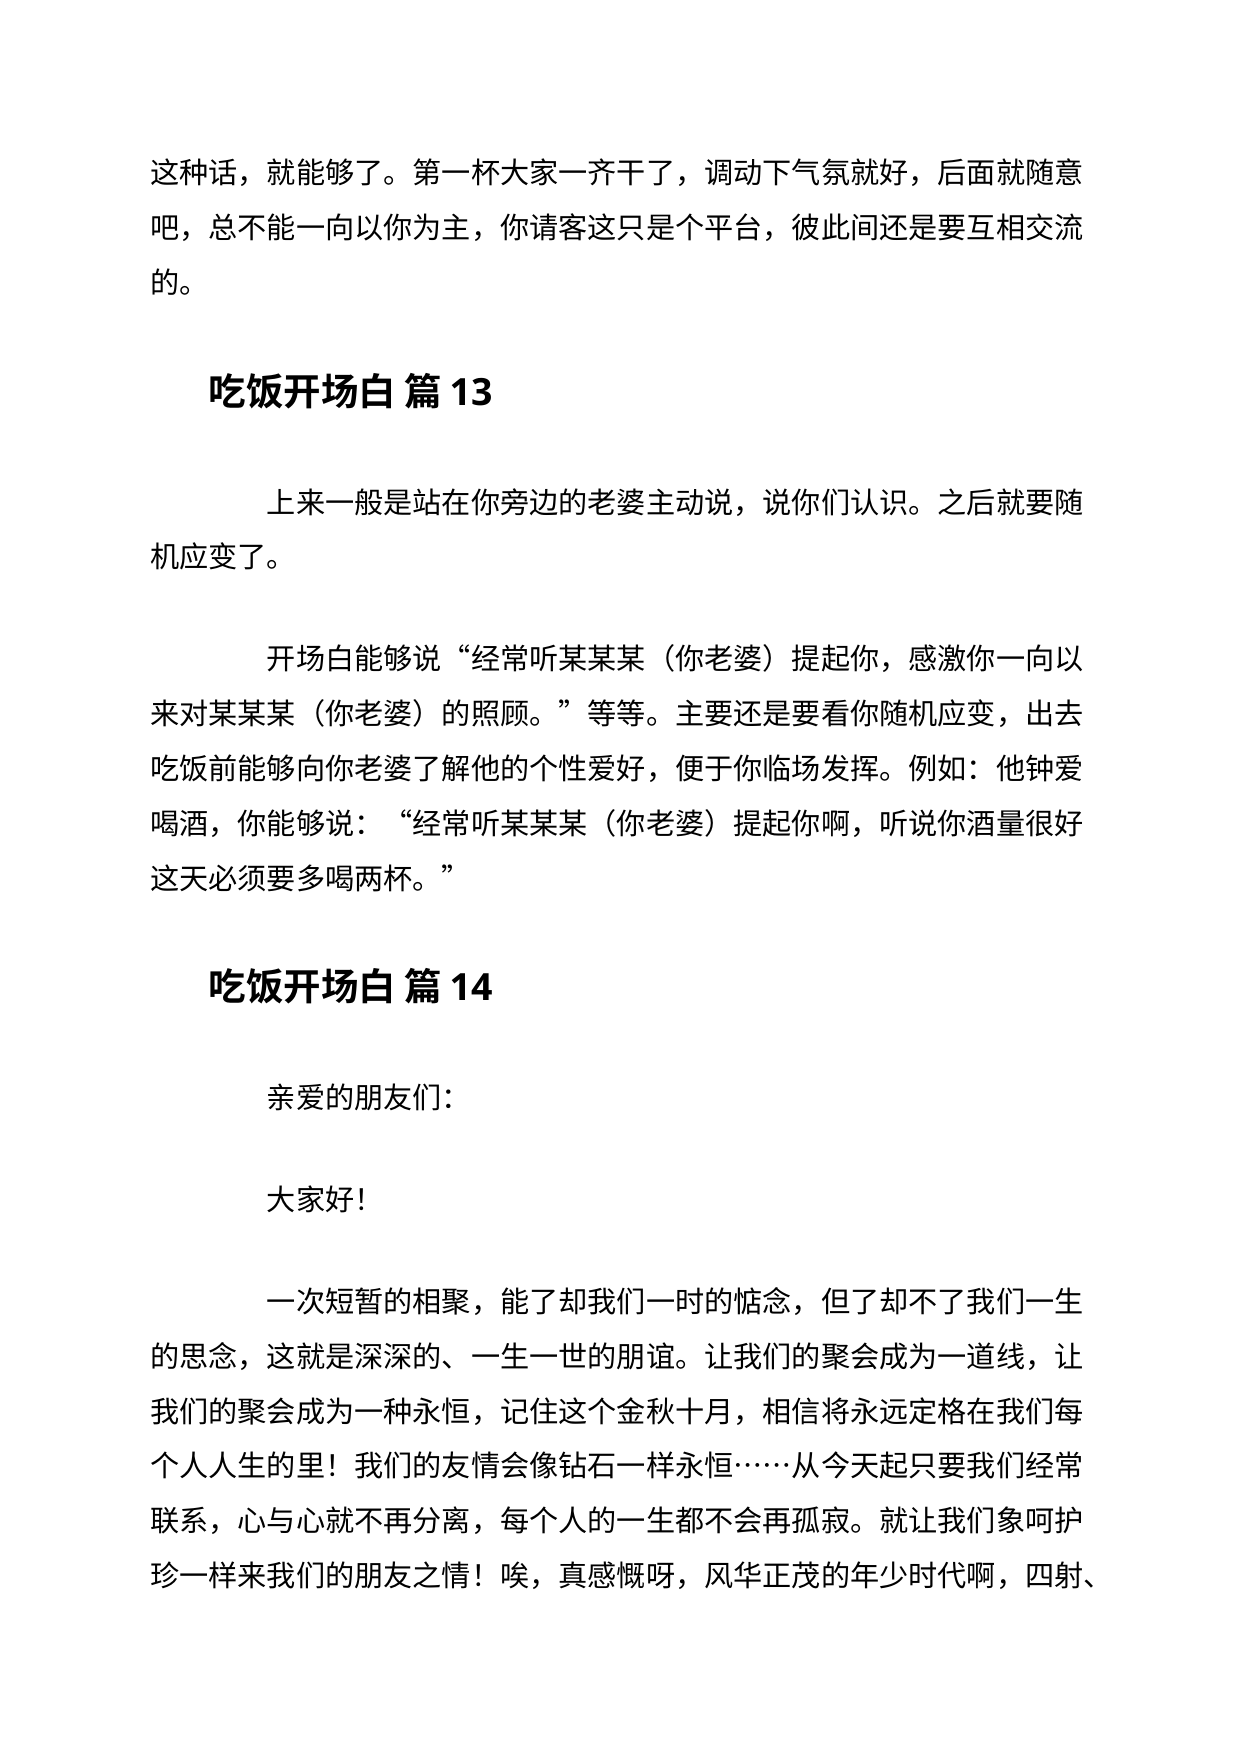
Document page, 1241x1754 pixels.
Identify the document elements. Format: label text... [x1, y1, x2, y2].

text 亲爱的朋友们： [150, 1075, 1090, 1117]
text 上来一般是站在你旁边的老婆主动说，说你们认识。之后就要随机应变了。 [150, 479, 1090, 576]
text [150, 150, 1090, 302]
text 吃饭开场白 篇13 [150, 362, 1090, 416]
text 大家好！ [150, 1177, 1090, 1219]
text 开场白能够说“经常听某某某（你老婆）提起你，感激你一向以来对某某某（你老婆）的照顾。”等等。主要还是要看你随机应变，出去吃饭前能够向你老婆了解他的个性爱好，便于你临场发挥。例如：他钟爱喝酒，你能够说：“经常听某某某（你老婆）提起你啊，听说你酒量很好这天必须要多喝两杯。” [150, 636, 1090, 898]
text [150, 1278, 1090, 1595]
text 吃饭开场白 篇14 [150, 957, 1090, 1012]
